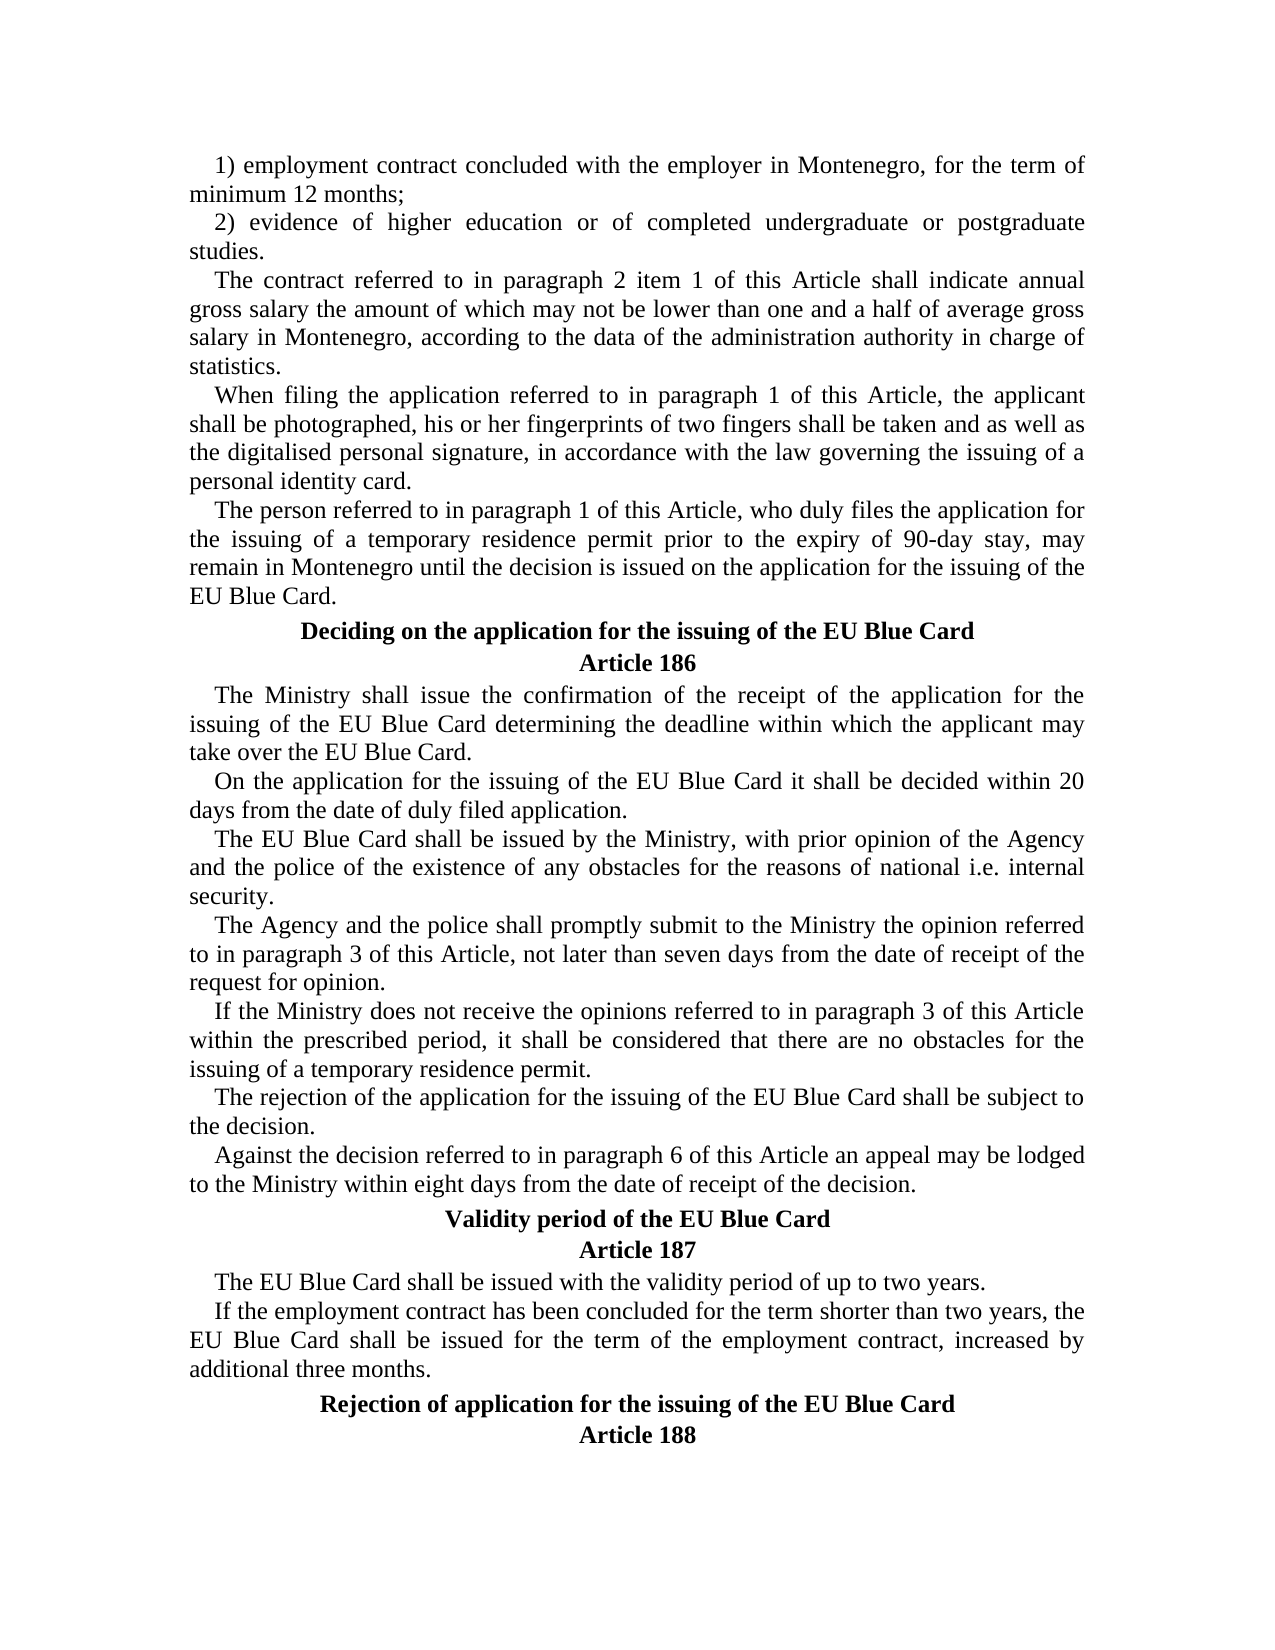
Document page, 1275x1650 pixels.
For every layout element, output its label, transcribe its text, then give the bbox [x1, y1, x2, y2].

text The EU Blue Card shall be issued with the validity period of up to two years. [189, 1267, 1086, 1296]
text Article 188 [150, 1421, 1125, 1449]
text Article 187 [150, 1236, 1125, 1264]
text If the employment contract has been concluded for the term shorter than two years, the EU Blue Card shall be issued for the term of the employment contract, increased by additional three months. [189, 1296, 1086, 1382]
text Rejection of application for the issuing of the EU Blue Card [150, 1389, 1125, 1417]
text 1) employment contract concluded with the employer in Montenegro, for the term of minimum 12 months; [189, 150, 1086, 207]
text Validity period of the EU Blue Card [150, 1204, 1125, 1232]
text When filing the application referred to in paragraph 1 of this Article, the applicant shall be photographed, his or her fingerprints of two fingers shall be taken and as well as the digitalised personal signature, in accordance with the law governing the issuing of a personal identity card. [189, 380, 1086, 495]
text 2) evidence of higher education or of completed undergraduate or postgraduate studies. [189, 207, 1086, 265]
text If the Ministry does not receive the opinions referred to in paragraph 3 of this Article within the prescribed period, it shall be considered that there are no obstacles for the issuing of a temporary residence permit. [189, 996, 1086, 1082]
text The Agency and the police shall promptly submit to the Ministry the opinion referred to in paragraph 3 of this Article, not later than seven days from the date of receipt of the request for opinion. [189, 910, 1086, 996]
text On the application for the issuing of the EU Blue Card it shall be decided within 20 days from the date of duly filed application. [189, 766, 1086, 824]
text The person referred to in paragraph 1 of this Article, who duly files the application for the issuing of a temporary residence permit prior to the expiry of 90-day stay, may remain in Montenegro until the decision is issued on the application for the issuing of the EU Blue Card. [189, 495, 1086, 610]
text The contract referred to in paragraph 2 item 1 of this Article shall indicate annual gross salary the amount of which may not be lower than one and a half of average gross salary in Montenegro, according to the data of the administration authority in charge of statistics. [189, 265, 1086, 380]
text The rejection of the application for the issuing of the EU Blue Card shall be subject to the decision. [189, 1082, 1086, 1140]
text Against the decision referred to in paragraph 6 of this Article an appeal may be lodged to the Ministry within eight days from the date of receipt of the decision. [189, 1140, 1086, 1197]
text Article 186 [150, 648, 1125, 677]
text Deciding on the application for the issuing of the EU Blue Card [150, 616, 1125, 645]
text The Ministry shall issue the confirmation of the receipt of the application for the issuing of the EU Blue Card determining the deadline within which the applicant may take over the EU Blue Card. [189, 680, 1086, 766]
text The EU Blue Card shall be issued by the Ministry, with prior opinion of the Agency and the police of the existence of any obstacles for the reasons of national i.e. internal security. [189, 824, 1086, 910]
